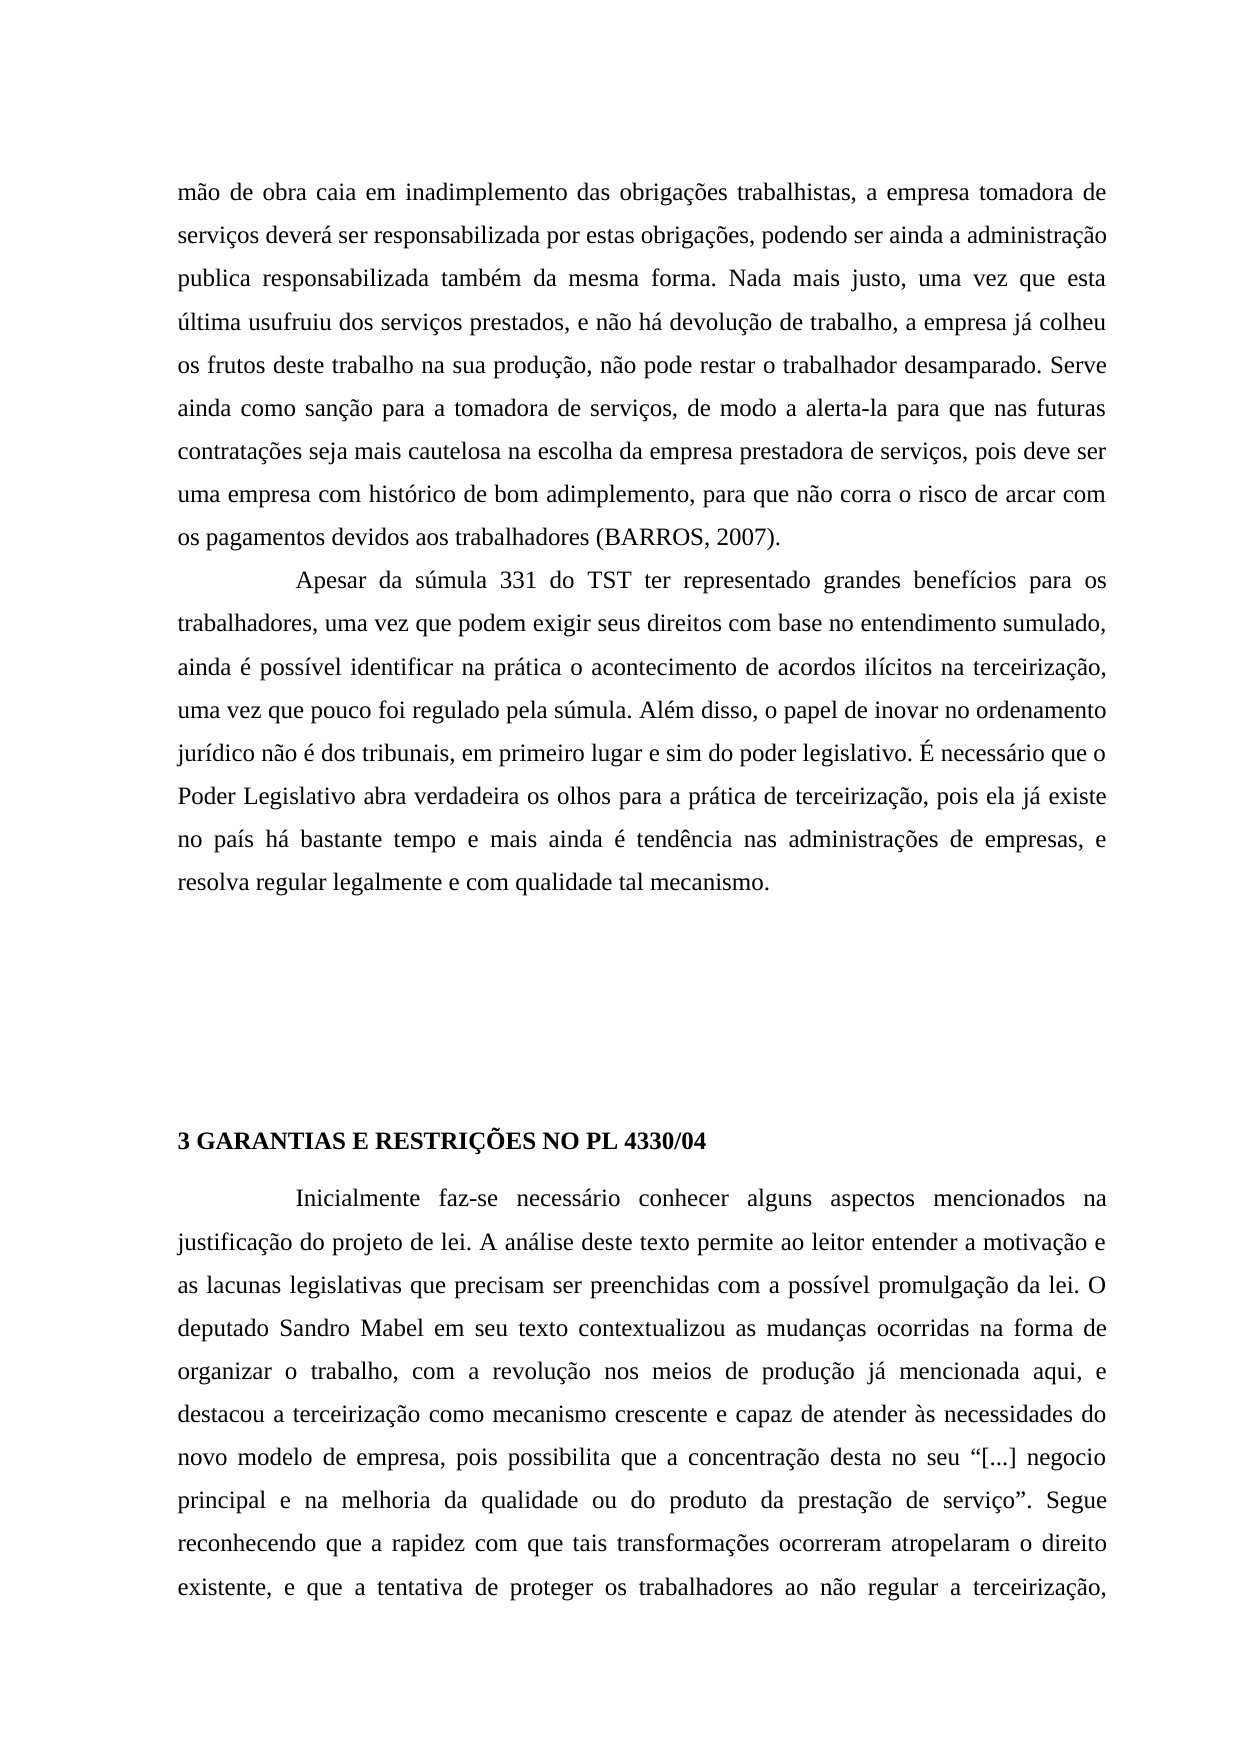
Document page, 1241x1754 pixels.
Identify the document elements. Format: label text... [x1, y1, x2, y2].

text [177, 177, 1107, 551]
text Apesar da súmula 331 do TST ter representado grandes benefícios para os trabalhadores, uma vez que podem exigir seus direitos com base no entendimento sumulado, ainda é possível identificar na prática o acontecimento de acordos ilícitos na terceirização, uma vez que pouco foi regulado pela súmula. Além disso, o papel de inovar no ordenamento jurídico não é dos tribunais, em primeiro lugar e sim do poder legislativo. É necessário que o Poder Legislativo abra verdadeira os olhos para a prática de terceirização, pois ela já existe no país há bastante tempo e mais ainda é tendência nas administrações de empresas, e resolva regular legalmente e com qualidade tal mecanismo. [177, 565, 1107, 896]
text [177, 1183, 1108, 1600]
text 3 GARANTIAS E RESTRIÇÕES NO PL 4330/04 [177, 1126, 1108, 1155]
